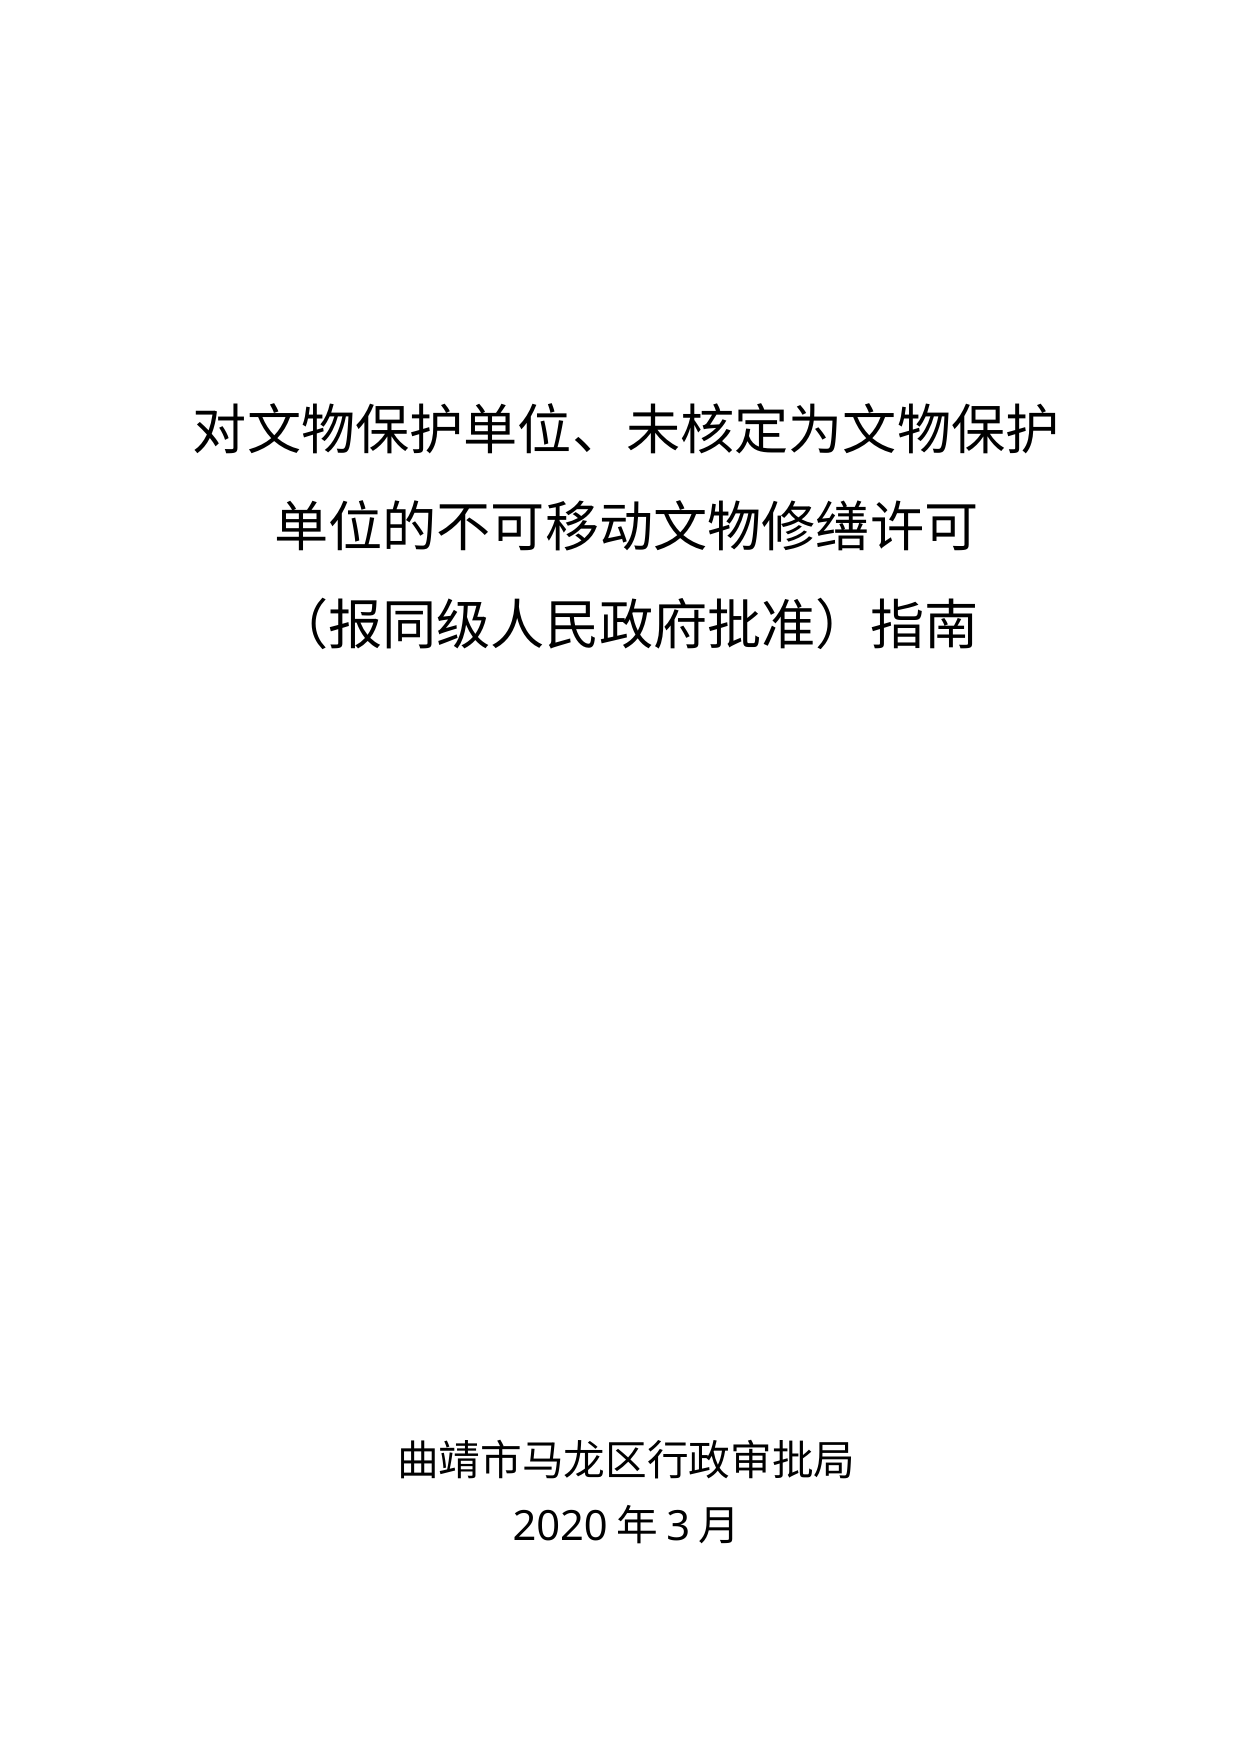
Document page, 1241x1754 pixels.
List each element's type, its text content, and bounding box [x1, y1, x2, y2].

text 曲靖市马龙区行政审批局 [165, 1424, 1087, 1489]
text 对文物保护单位、未核定为文物保护 [165, 377, 1087, 474]
text 单位的不可移动文物修缮许可 [165, 474, 1087, 572]
text 2020年3月 [165, 1489, 1087, 1554]
text （报同级人民政府批准）指南 [165, 572, 1087, 669]
